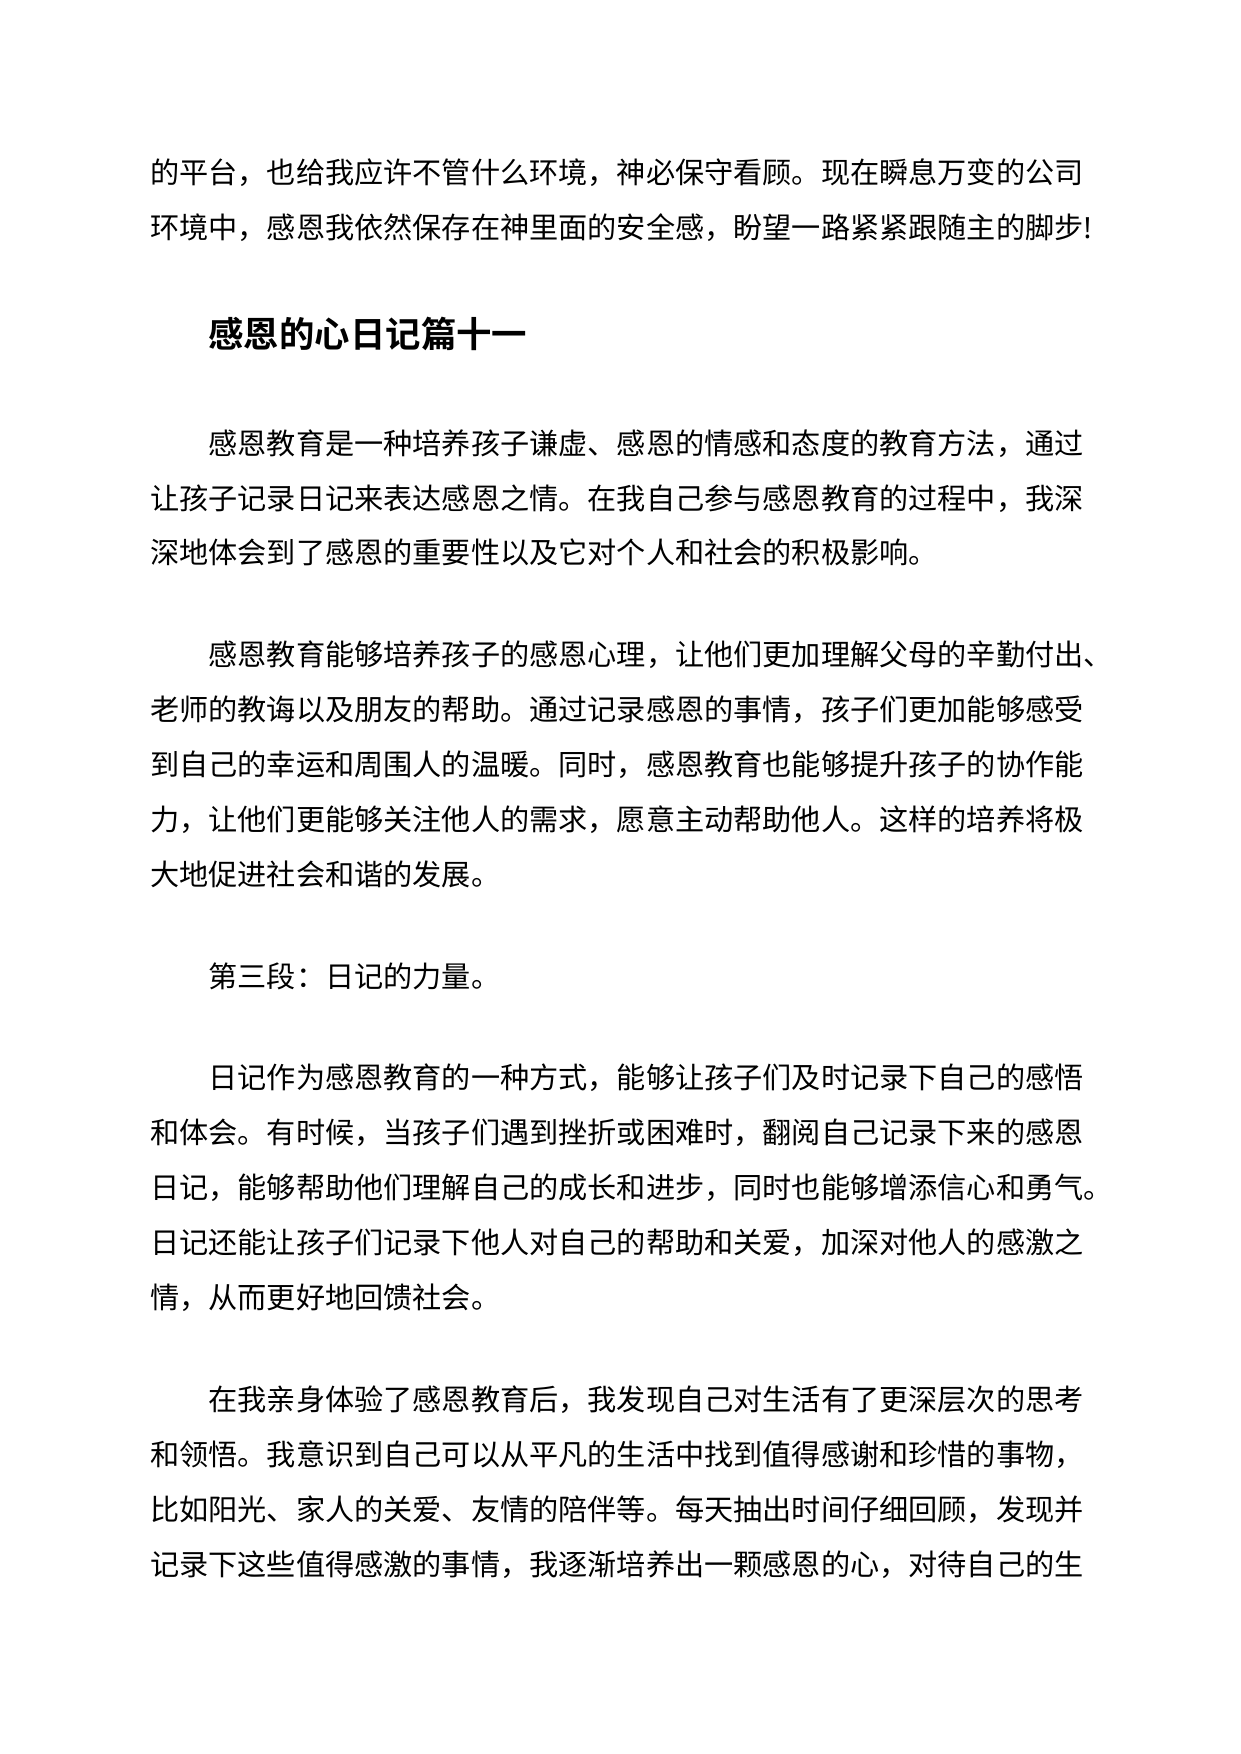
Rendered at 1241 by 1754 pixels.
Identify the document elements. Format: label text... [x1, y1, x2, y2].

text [150, 150, 1090, 247]
text 感恩教育是一种培养孩子谦虚、感恩的情感和态度的教育方法，通过让孩子记录日记来表达感恩之情。在我自己参与感恩教育的过程中，我深深地体会到了感恩的重要性以及它对个人和社会的积极影响。 [150, 420, 1090, 572]
text 第三段：日记的力量。 [150, 953, 1090, 996]
text 感恩的心日记篇十一 [150, 307, 1090, 358]
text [150, 1376, 1090, 1583]
text 日记作为感恩教育的一种方式，能够让孩子们及时记录下自己的感悟和体会。有时候，当孩子们遇到挫折或困难时，翻阅自己记录下来的感恩日记，能够帮助他们理解自己的成长和进步，同时也能够增添信心和勇气。日记还能让孩子们记录下他人对自己的帮助和关爱，加深对他人的感激之情，从而更好地回馈社会。 [150, 1055, 1090, 1317]
text 感恩教育能够培养孩子的感恩心理，让他们更加理解父母的辛勤付出、老师的教诲以及朋友的帮助。通过记录感恩的事情，孩子们更加能够感受到自己的幸运和周围人的温暖。同时，感恩教育也能够提升孩子的协作能力，让他们更能够关注他人的需求，愿意主动帮助他人。这样的培养将极大地促进社会和谐的发展。 [150, 632, 1090, 894]
